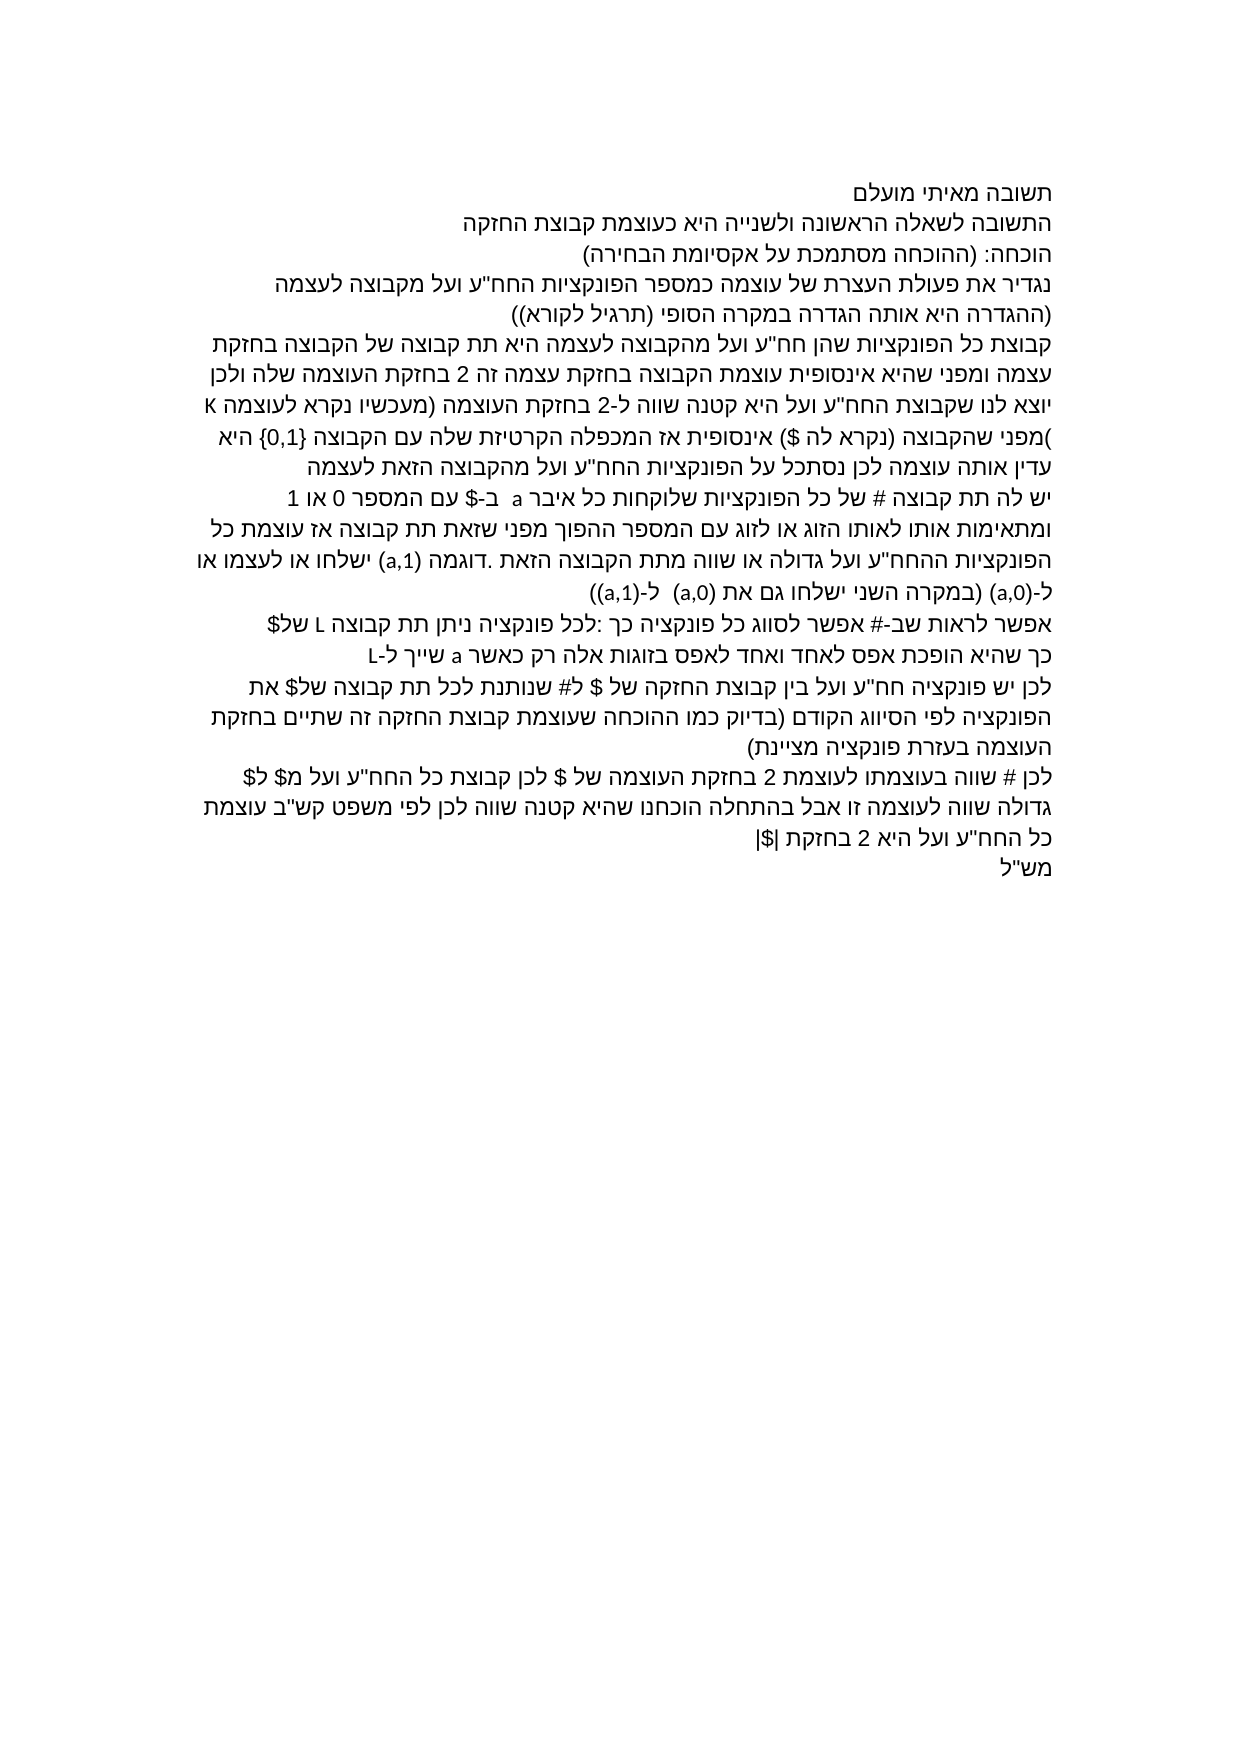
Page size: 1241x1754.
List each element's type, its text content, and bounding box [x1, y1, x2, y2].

text תשובה מאיתי מועלם התשובה לשאלה הראשונה ולשנייה היא כעוצמת קבוצת החזקה הוכחה: (ההוכחה מסתמכת על אקסיומת הבחירה) נגדיר את פעולת העצרת של עוצמה כמספר הפונקציות החח"ע ועל מקבוצה לעצמה (ההגדרה היא אותה הגדרה במקרה הסופי (תרגיל לקורא)) קבוצת כל הפונקציות שהן חח"ע ועל מהקבוצה לעצמה היא תת קבוצה של הקבוצה בחזקת עצמה ומפני שהיא אינסופית עוצמת הקבוצה בחזקת עצמה זה 2 בחזקת העוצמה שלה ולכן יוצא לנו שקבוצת החח"ע ועל היא קטנה שווה ל-2 בחזקת העוצמה (מעכשיו נקרא לעוצמה K )מפני שהקבוצה (נקרא לה $) אינסופית אז המכפלה הקרטיזת שלה עם הקבוצה {0,1} היא עדין אותה עוצמה לכן נסתכל על הפונקציות החח"ע ועל מהקבוצה הזאת לעצמה יש לה תת קבוצה # של כל הפונקציות שלוקחות כל איבר a ב-$ עם המספר 0 או 1 ומתאימות אותו לאותו הזוג או לזוג עם המספר ההפוך מפני שזאת תת קבוצה אז עוצמת כל הפונקציות ההחח"ע ועל גדולה או שווה מתת הקבוצה הזאת .דוגמה (a,1) ישלחו או לעצמו או ל-(a,0) (במקרה השני ישלחו גם את (a,0) ל-(a,1)) אפשר לראות שב-# אפשר לסווג כל פונקציה כך :לכל פונקציה ניתן תת קבוצה L של$ כך שהיא הופכת אפס לאחד ואחד לאפס בזוגות אלה רק כאשר a שייך ל-L לכן יש פונקציה חח"ע ועל בין קבוצת החזקה של $ ל# שנותנת לכל תת קבוצה של$ את הפונקציה לפי הסיווג הקודם (בדיוק כמו ההוכחה שעוצמת קבוצת החזקה זה שתיים בחזקת העוצמה בעזרת פונקציה מציינת) לכן # שווה בעוצמתו לעוצמת 2 בחזקת העוצמה של $ לכן קבוצת כל החח"ע ועל מ$ ל$ גדולה שווה לעוצמה זו אבל בהתחלה הוכחנו שהיא קטנה שווה לכן לפי משפט קש"ב עוצמת כל החח"ע ועל היא 2 בחזקת |$| מש"ל [187, 150, 1053, 913]
